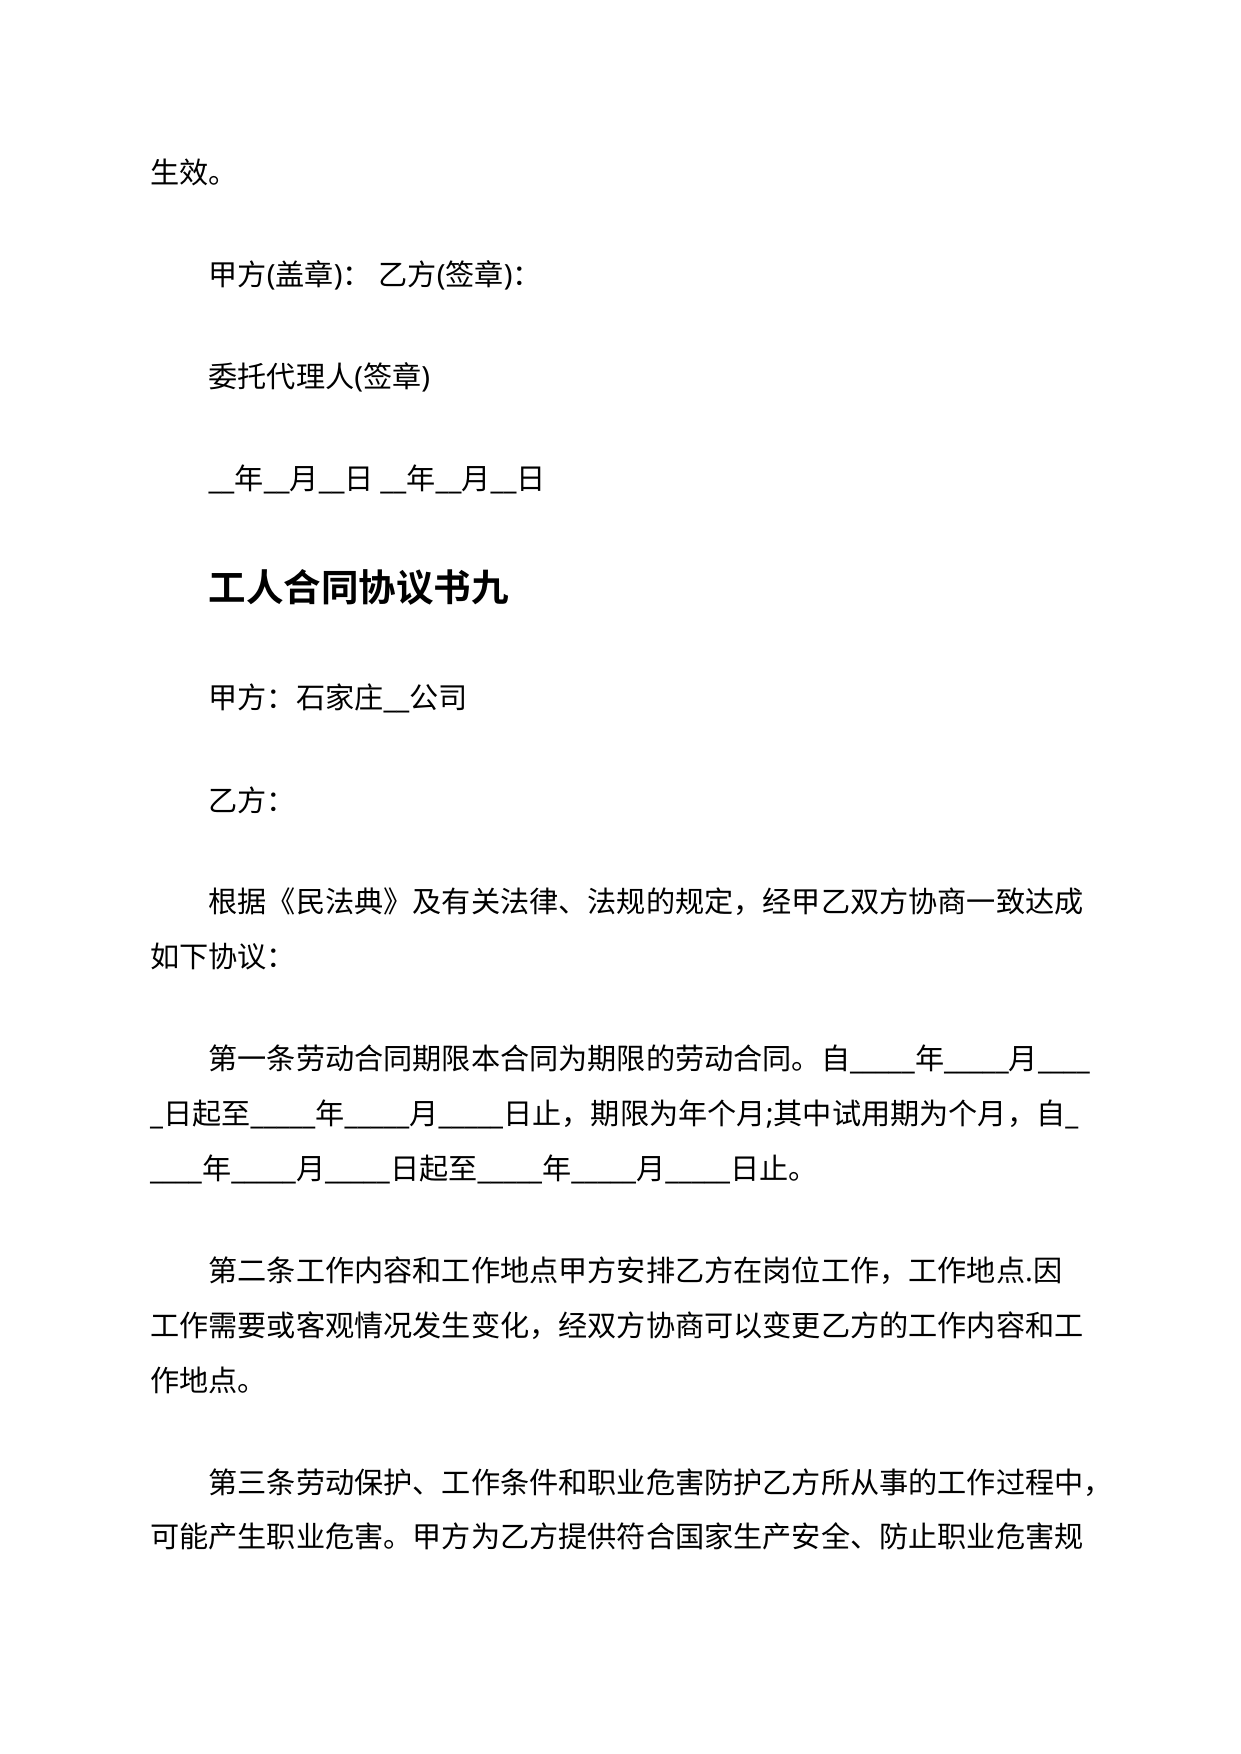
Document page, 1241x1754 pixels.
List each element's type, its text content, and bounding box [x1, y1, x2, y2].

text 委托代理人(签章) [150, 354, 1090, 396]
text 甲方(盖章)： 乙方(签章)： [150, 252, 1090, 294]
text __年__月__日 __年__月__日 [150, 456, 1090, 498]
text 第一条劳动合同期限本合同为期限的劳动合同。自_____年_____月_____日起至_____年_____月_____日止，期限为年个月;其中试用期为个月，自_____年_____月_____日起至_____年_____月_____日止。 [150, 1036, 1090, 1188]
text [150, 150, 1090, 192]
text 第二条工作内容和工作地点甲方安排乙方在岗位工作，工作地点.因工作需要或客观情况发生变化，经双方协商可以变更乙方的工作内容和工作地点。 [150, 1247, 1090, 1400]
text 根据《民法典》及有关法律、法规的规定，经甲乙双方协商一致达成如下协议： [150, 879, 1090, 976]
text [150, 1459, 1090, 1556]
text 甲方：石家庄__公司 [150, 675, 1090, 717]
text 工人合同协议书九 [150, 558, 1090, 612]
text 乙方： [150, 777, 1090, 819]
